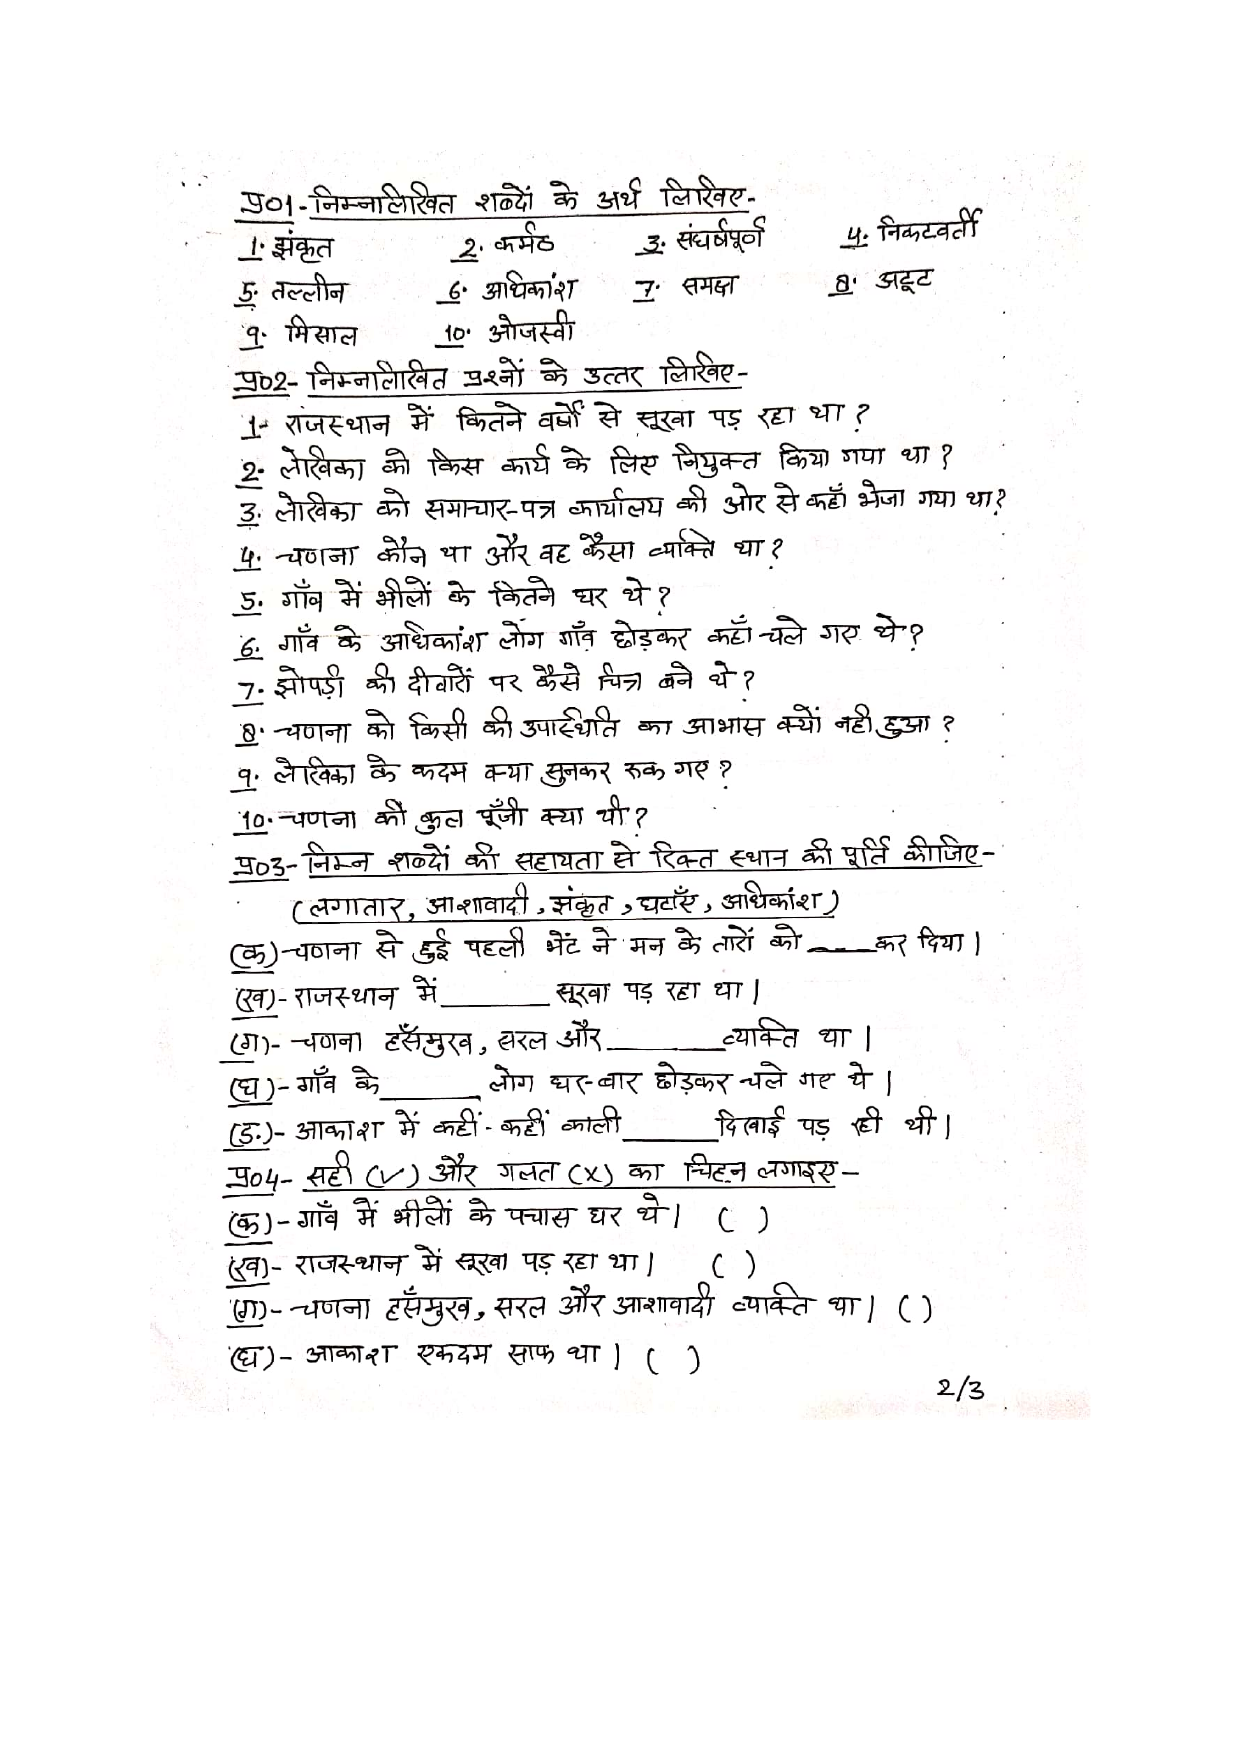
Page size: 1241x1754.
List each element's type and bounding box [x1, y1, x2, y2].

picture [150, 150, 1091, 1420]
